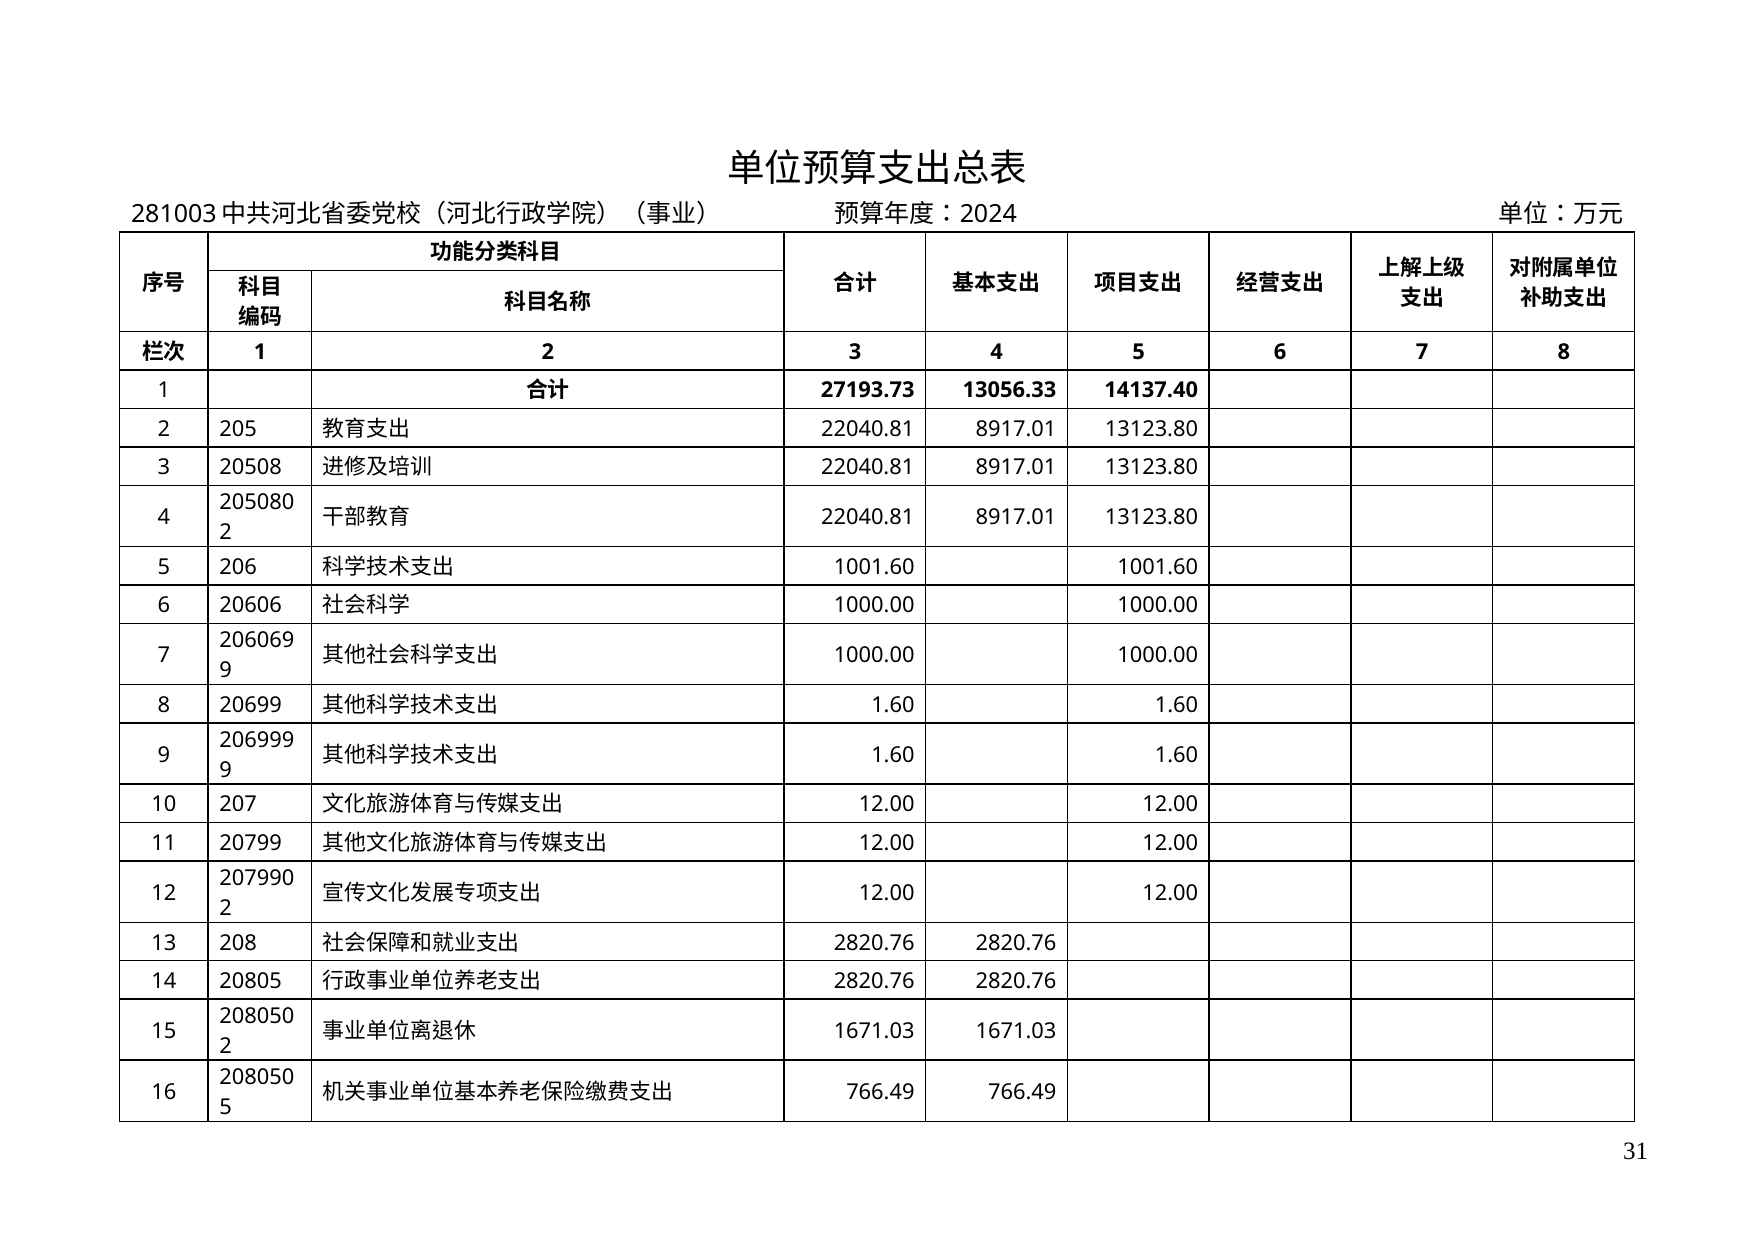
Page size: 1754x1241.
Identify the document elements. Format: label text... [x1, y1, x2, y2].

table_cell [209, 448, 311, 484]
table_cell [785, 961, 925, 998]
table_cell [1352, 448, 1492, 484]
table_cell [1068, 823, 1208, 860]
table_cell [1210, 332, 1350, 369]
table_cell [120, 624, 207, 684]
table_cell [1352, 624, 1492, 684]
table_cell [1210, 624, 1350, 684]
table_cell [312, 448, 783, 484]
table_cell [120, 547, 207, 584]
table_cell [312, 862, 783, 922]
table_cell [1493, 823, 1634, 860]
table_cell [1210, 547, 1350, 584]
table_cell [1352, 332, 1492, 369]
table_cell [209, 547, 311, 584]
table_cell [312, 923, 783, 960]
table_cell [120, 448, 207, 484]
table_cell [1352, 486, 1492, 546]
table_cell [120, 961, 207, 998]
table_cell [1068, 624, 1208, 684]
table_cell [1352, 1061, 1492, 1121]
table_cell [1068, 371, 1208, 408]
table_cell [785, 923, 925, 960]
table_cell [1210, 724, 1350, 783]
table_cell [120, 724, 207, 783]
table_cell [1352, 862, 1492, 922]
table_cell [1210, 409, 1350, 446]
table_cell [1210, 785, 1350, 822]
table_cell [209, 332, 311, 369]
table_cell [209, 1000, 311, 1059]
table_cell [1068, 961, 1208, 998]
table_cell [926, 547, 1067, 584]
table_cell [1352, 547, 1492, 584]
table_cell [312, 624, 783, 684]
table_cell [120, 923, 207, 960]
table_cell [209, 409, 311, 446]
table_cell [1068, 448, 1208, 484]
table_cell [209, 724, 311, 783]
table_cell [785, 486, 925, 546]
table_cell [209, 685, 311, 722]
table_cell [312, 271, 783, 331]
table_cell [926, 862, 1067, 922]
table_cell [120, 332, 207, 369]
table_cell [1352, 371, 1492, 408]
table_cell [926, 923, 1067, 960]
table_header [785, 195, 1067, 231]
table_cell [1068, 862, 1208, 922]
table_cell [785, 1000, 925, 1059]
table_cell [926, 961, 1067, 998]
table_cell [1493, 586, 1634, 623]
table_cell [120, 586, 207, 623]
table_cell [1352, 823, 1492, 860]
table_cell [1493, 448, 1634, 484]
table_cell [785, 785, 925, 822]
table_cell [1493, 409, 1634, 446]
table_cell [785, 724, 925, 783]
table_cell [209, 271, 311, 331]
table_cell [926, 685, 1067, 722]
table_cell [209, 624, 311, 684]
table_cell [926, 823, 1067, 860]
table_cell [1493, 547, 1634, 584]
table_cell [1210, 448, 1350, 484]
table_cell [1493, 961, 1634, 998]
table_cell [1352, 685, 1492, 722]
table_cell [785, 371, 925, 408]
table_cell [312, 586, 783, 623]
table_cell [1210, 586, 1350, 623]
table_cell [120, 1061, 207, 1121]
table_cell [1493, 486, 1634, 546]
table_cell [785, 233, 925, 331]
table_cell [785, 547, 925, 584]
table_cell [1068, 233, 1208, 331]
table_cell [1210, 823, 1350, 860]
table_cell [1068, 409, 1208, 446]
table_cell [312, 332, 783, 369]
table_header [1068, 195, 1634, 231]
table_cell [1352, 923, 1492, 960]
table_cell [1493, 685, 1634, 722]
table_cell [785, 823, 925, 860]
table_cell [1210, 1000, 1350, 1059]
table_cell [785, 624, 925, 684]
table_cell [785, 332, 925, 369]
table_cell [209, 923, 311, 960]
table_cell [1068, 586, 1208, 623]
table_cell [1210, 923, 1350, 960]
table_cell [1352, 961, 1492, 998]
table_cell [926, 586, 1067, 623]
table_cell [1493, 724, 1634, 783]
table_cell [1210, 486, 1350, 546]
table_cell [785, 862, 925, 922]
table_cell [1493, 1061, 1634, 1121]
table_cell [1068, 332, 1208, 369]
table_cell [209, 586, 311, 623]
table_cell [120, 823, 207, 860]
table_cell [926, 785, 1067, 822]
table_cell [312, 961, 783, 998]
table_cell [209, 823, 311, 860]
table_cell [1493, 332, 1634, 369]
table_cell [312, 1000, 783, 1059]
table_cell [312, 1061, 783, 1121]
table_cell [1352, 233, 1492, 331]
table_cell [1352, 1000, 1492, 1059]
text 单位预算支出总表 [106, 142, 1648, 193]
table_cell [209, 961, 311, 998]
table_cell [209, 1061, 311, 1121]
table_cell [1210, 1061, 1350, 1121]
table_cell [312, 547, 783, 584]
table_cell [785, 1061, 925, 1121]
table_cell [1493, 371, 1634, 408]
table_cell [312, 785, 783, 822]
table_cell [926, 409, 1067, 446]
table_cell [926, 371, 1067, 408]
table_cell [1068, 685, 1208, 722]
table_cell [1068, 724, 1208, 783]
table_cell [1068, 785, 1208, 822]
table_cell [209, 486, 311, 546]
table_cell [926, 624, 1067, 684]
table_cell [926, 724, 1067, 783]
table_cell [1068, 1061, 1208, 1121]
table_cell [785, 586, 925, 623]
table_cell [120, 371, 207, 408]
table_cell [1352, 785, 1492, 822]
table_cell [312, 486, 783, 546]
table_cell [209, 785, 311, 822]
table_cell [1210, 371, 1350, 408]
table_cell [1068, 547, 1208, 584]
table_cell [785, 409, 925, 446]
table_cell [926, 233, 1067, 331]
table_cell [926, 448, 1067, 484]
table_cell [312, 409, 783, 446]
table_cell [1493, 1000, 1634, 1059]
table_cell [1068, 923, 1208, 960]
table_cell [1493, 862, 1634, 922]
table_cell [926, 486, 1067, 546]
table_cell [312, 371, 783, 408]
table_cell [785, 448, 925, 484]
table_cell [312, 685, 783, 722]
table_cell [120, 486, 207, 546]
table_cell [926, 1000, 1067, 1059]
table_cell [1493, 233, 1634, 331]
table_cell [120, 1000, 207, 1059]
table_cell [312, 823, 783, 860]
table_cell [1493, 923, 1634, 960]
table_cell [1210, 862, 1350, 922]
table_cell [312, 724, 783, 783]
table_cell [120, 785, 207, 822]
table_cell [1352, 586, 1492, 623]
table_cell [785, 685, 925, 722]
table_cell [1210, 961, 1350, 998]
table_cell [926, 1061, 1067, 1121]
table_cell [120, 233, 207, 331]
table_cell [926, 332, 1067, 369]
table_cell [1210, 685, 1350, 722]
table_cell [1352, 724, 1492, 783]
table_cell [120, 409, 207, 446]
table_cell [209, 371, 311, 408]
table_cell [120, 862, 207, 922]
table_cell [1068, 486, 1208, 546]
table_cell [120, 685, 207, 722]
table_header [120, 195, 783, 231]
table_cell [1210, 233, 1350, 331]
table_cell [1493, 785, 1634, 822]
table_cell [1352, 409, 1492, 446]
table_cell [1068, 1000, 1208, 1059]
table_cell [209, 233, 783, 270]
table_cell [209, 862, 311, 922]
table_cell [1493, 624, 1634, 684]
